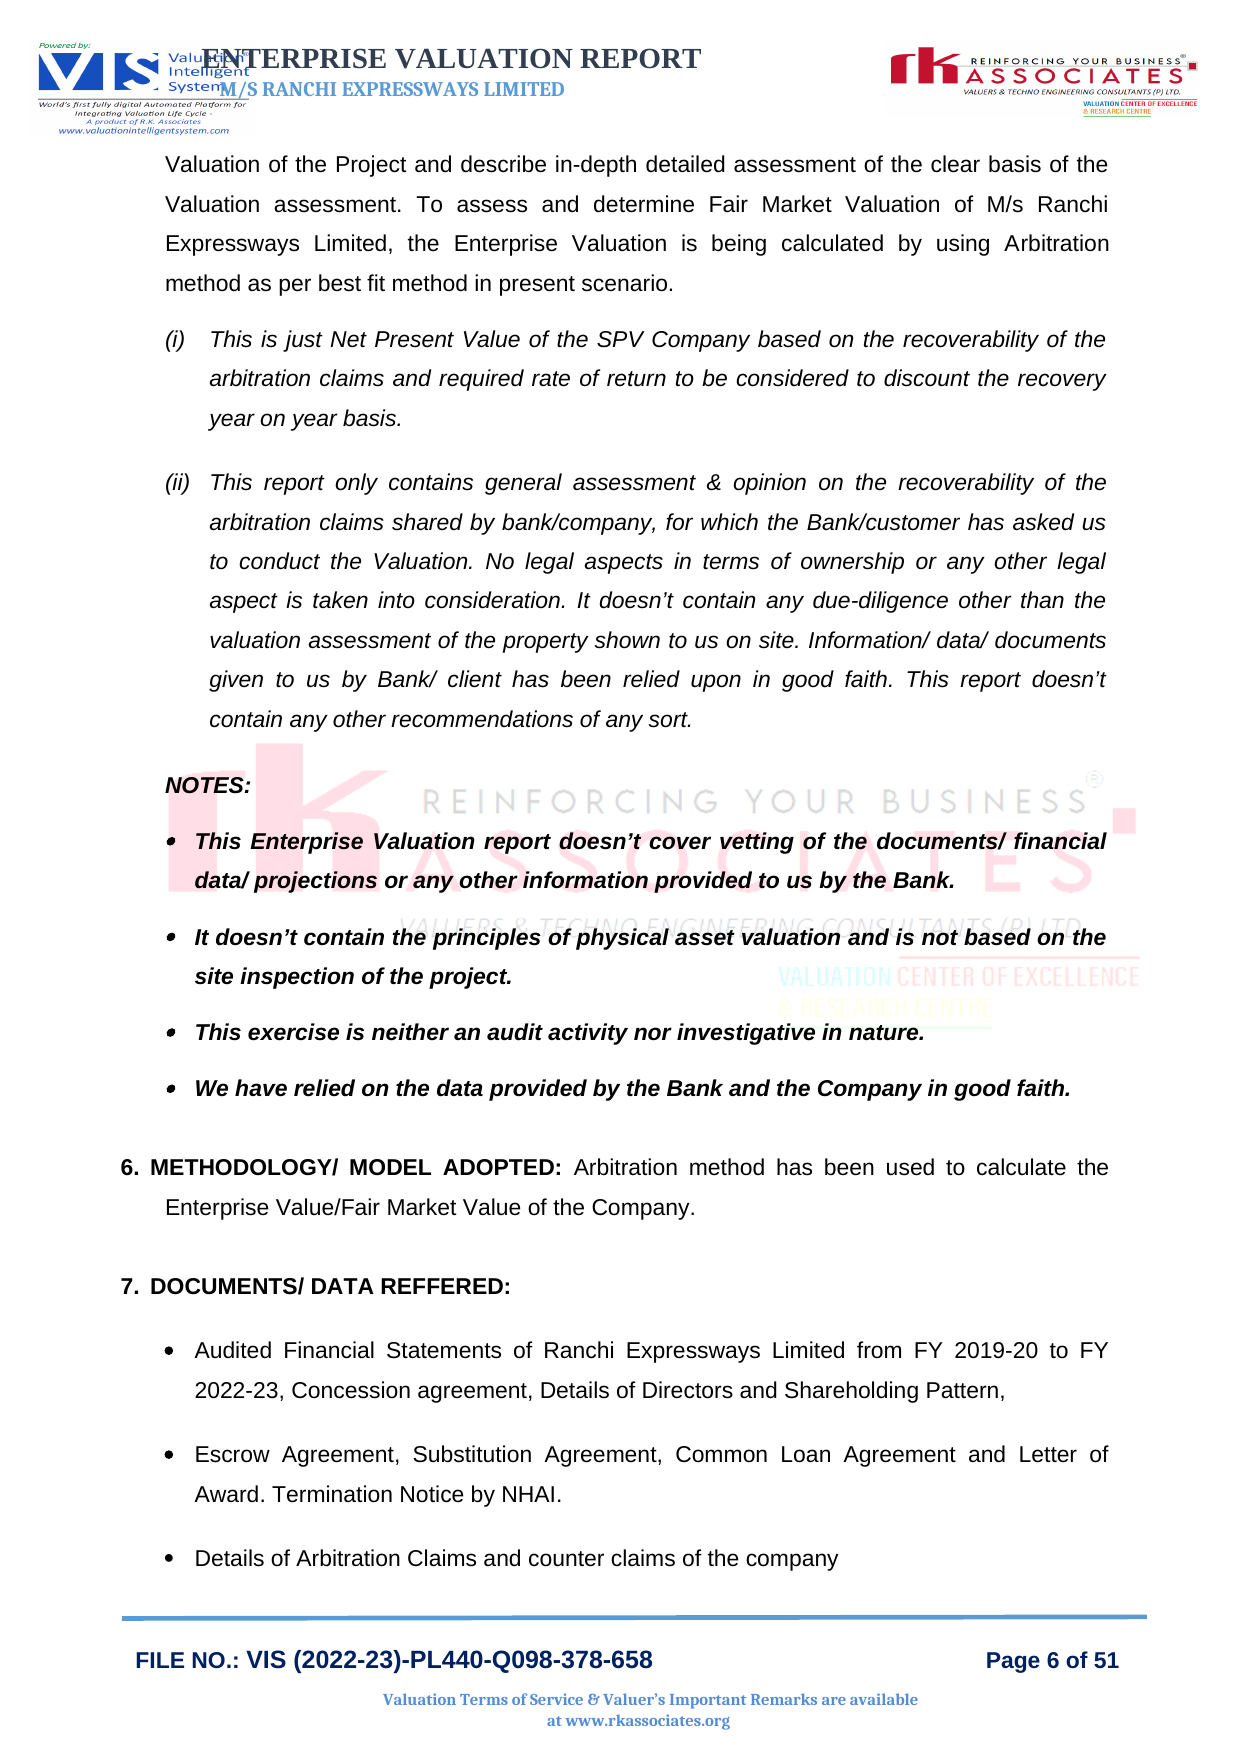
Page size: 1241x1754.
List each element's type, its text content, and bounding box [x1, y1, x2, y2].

list This exercise is neither an audit activity nor investigative in nature. [165, 1019, 1109, 1046]
list This Enterprise Valuation report doesn’t cover vetting of the documents/ financial data/ projections or any other information provided to us by the Bank. [165, 828, 1109, 894]
list Escrow Agreement, Substitution Agreement, Common Loan Agreement and Letter of Award. Termination Notice by NHAI. [165, 1441, 1109, 1507]
list We have relied on the data provided by the Bank and the Company in good faith. [165, 1075, 1109, 1102]
list This report only contains general assessment & opinion on the recoverability of the arbitration claims shared by bank/company, for which the Bank/customer has asked us to conduct the Valuation. No legal aspects in terms of ownership or any other legal aspect is taken into consideration. It doesn’t contain any due-diligence other than the valuation assessment of the property shown to us on site. Information/ data/ documents given to us by Bank/ client has been relied upon in good faith. This report doesn’t contain any other recommendations of any sort. [165, 469, 1109, 732]
list METHODOLOGY/ MODEL ADOPTED: Arbitration method has been used to calculate the Enterprise Value/Fair Market Value of the Company. [120, 1154, 1109, 1220]
list It doesn’t contain the principles of physical asset valuation and is not based on the site inspection of the project. [165, 923, 1109, 989]
picture [28, 41, 258, 137]
picture [885, 41, 1198, 117]
text NOTES: [165, 772, 1109, 798]
list DOCUMENTS/ DATA REFFERED: [120, 1273, 1109, 1299]
list Audited Financial Statements of Ranchi Expressways Limited from FY 2019-20 to FY 2022-23, Concession agreement, Details of Directors and Shareholding Pattern, [165, 1337, 1109, 1403]
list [120, 151, 1109, 296]
list Details of Arbitration Claims and counter claims of the company [165, 1545, 1109, 1571]
list This is just Net Present Value of the SPV Company based on the recoverability of the arbitration claims and required rate of return to be considered to discount the recovery year on year basis. [165, 326, 1109, 431]
